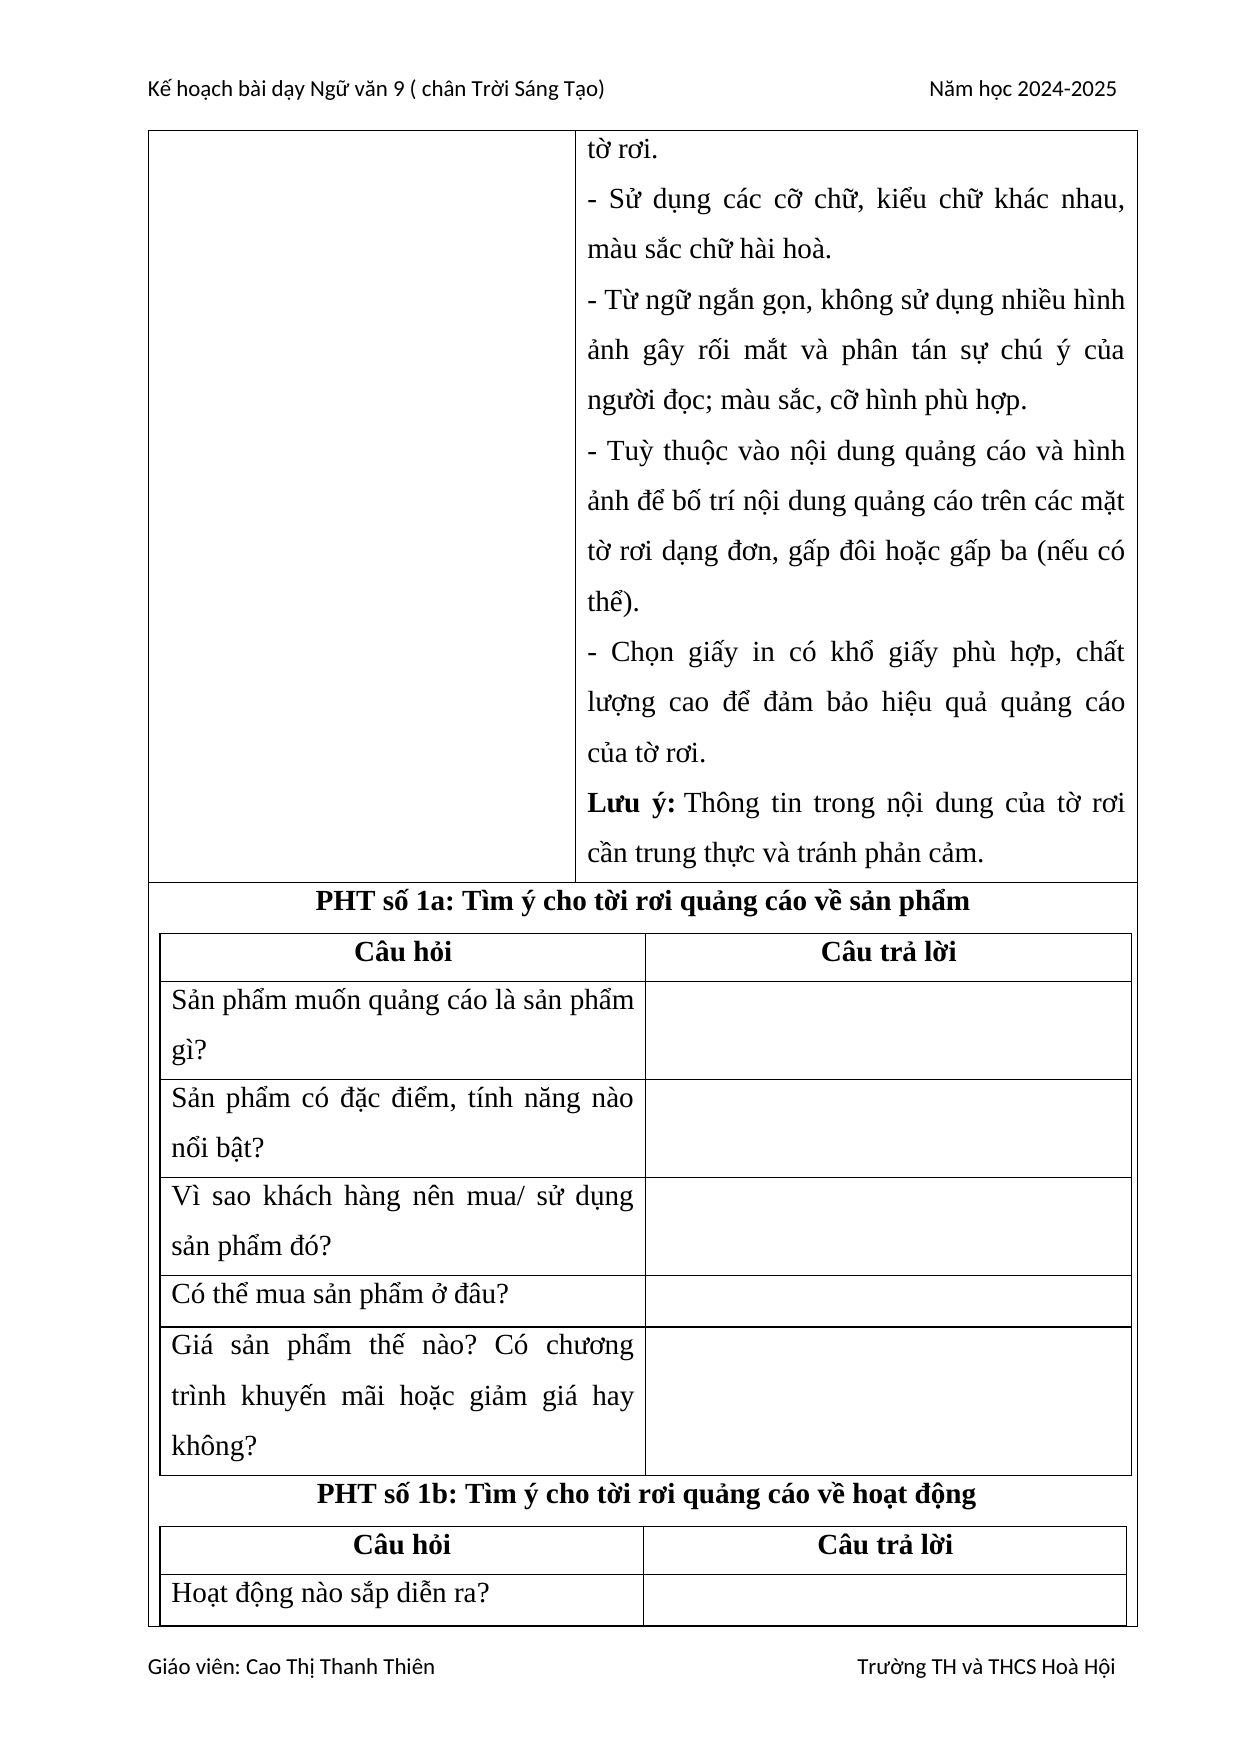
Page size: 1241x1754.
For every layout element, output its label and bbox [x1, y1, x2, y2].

table_cell [149, 131, 575, 882]
table_cell [149, 883, 1137, 1626]
table_cell [576, 131, 1137, 882]
